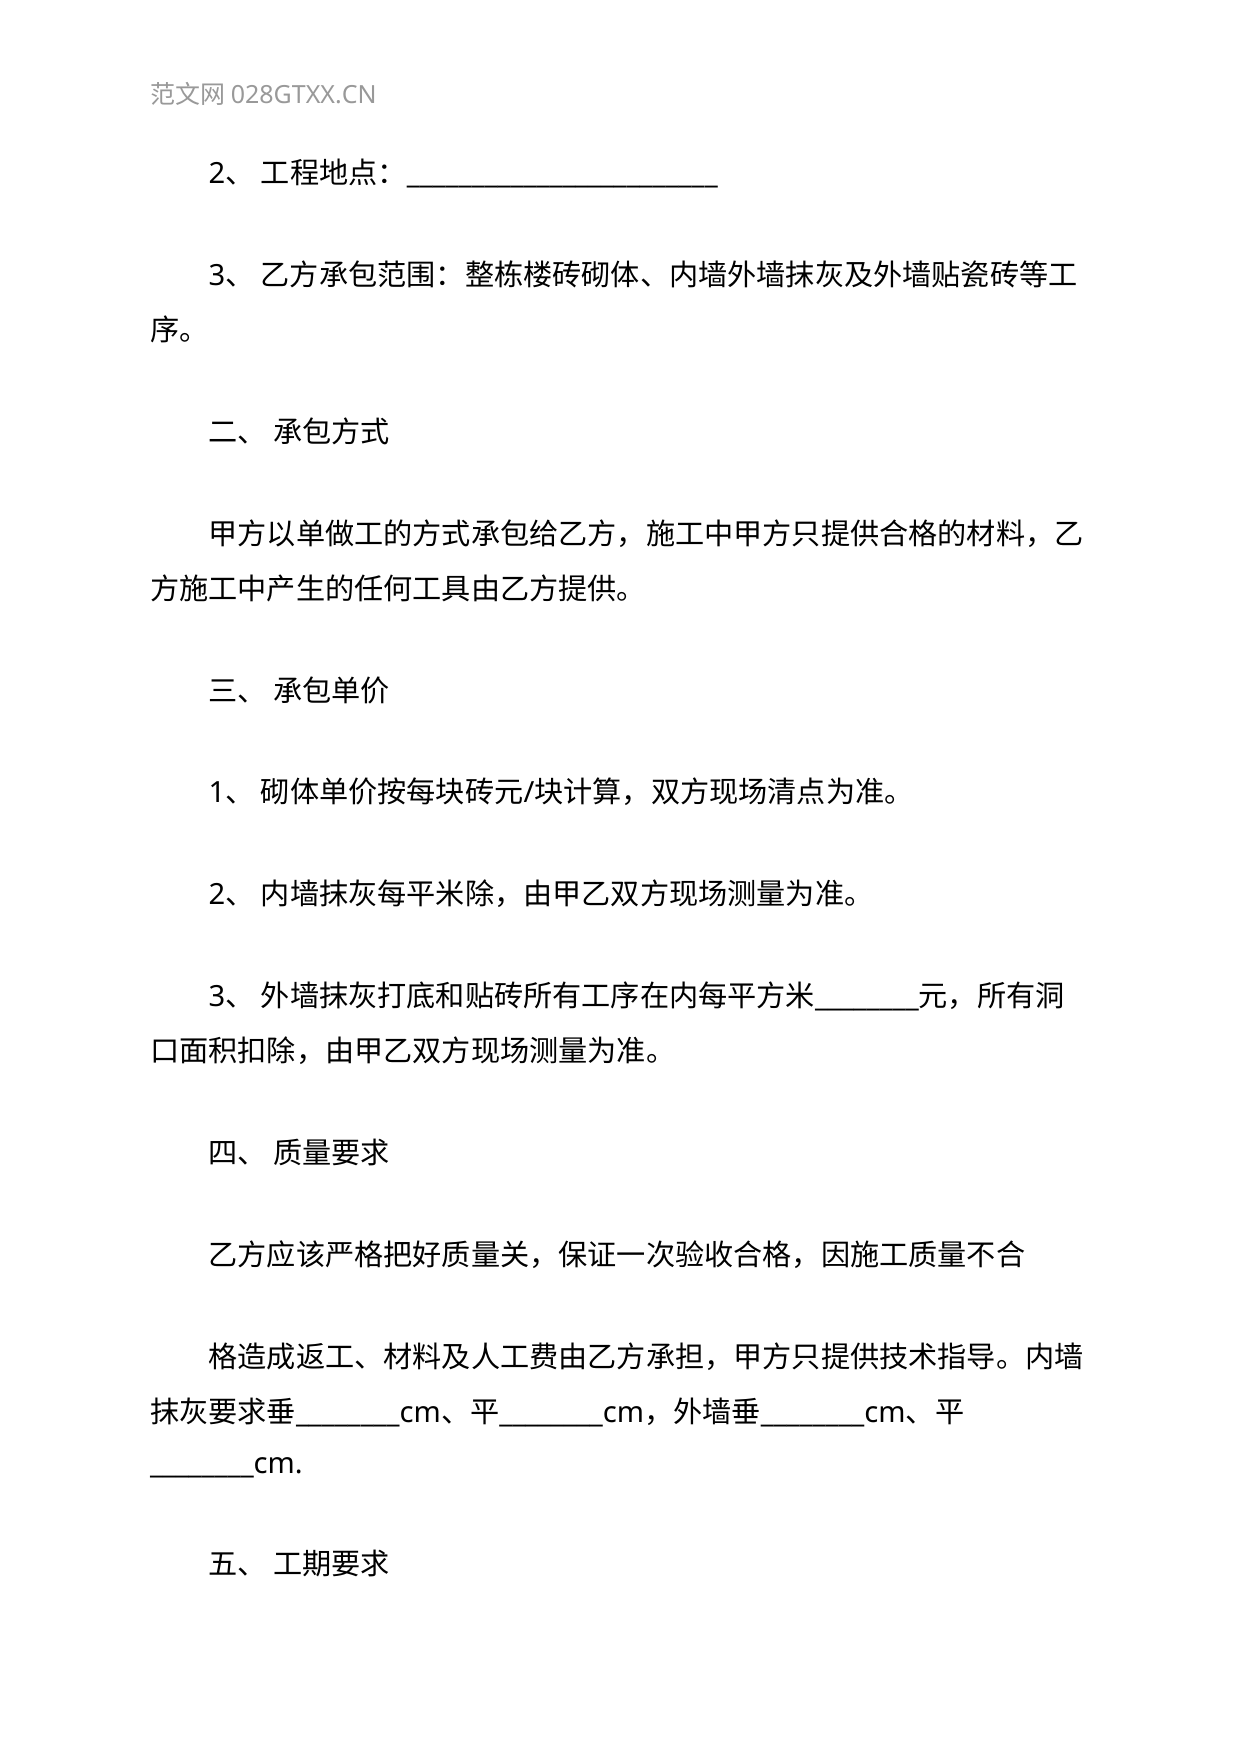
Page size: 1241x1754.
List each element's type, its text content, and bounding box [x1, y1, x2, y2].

text 甲方以单做工的方式承包给乙方，施工中甲方只提供合格的材料，乙方施工中产生的任何工具由乙方提供。 [150, 511, 1090, 608]
text 五、 工期要求 [150, 1541, 1090, 1583]
text 2、 内墙抹灰每平米除，由甲乙双方现场测量为准。 [150, 871, 1090, 913]
text 二、 承包方式 [150, 409, 1090, 451]
text 乙方应该严格把好质量关，保证一次验收合格，因施工质量不合 [150, 1231, 1090, 1274]
text 2、 工程地点：________________________ [150, 150, 1090, 192]
text 四、 质量要求 [150, 1130, 1090, 1172]
text 3、 乙方承包范围：整栋楼砖砌体、内墙外墙抹灰及外墙贴瓷砖等工序。 [150, 252, 1090, 349]
text 3、 外墙抹灰打底和贴砖所有工序在内每平方米________元，所有洞口面积扣除，由甲乙双方现场测量为准。 [150, 973, 1090, 1070]
text 格造成返工、材料及人工费由乙方承担，甲方只提供技术指导。内墙抹灰要求垂________cm、平________cm，外墙垂________cm、平________cm. [150, 1333, 1090, 1482]
text 三、 承包单价 [150, 667, 1090, 709]
text 1、 砌体单价按每块砖元/块计算，双方现场清点为准。 [150, 769, 1090, 811]
